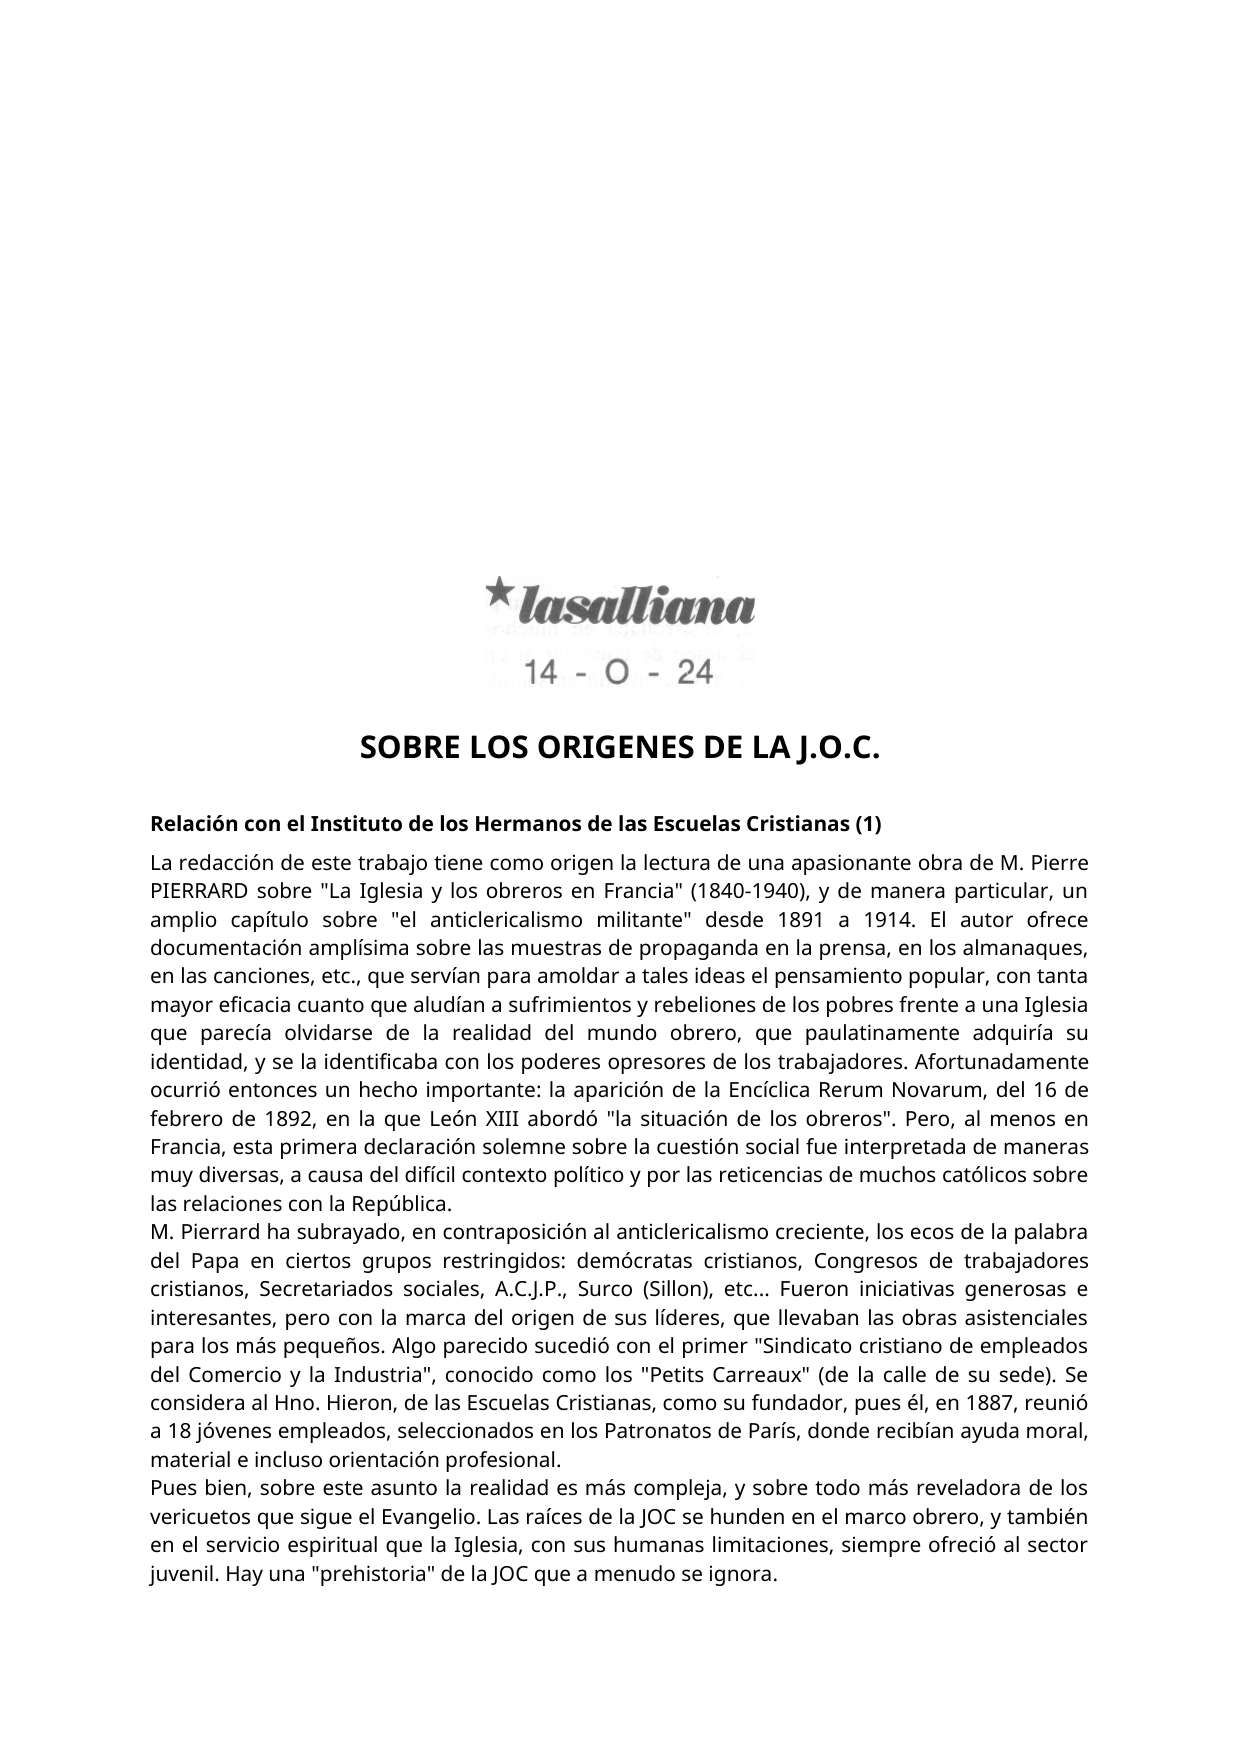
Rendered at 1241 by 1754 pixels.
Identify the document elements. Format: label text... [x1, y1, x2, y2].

text M. Pierrard ha subrayado, en contraposición al anticlericalismo creciente, los ecos de la palabra del Papa en ciertos grupos restringidos: demócratas cristianos, Congresos de trabajadores cristianos, Secretariados sociales, A.C.J.P., Surco (Sillon), etc... Fueron iniciativas generosas e interesantes, pero con la marca del origen de sus líderes, que llevaban las obras asistenciales para los más pequeños. Algo parecido sucedió con el primer "Sindicato cristiano de empleados del Comercio y la Industria", conocido como los "Petits Carreaux" (de la calle de su sede). Se considera al Hno. Hieron, de las Escuelas Cristianas, como su fundador, pues él, en 1887, reunió a 18 jóvenes empleados, seleccionados en los Patronatos de París, donde recibían ayuda moral, material e incluso orientación profesional. [150, 1217, 1090, 1473]
picture [485, 576, 755, 694]
text SOBRE LOS ORIGENES DE LA J.O.C. [150, 725, 1090, 767]
text La redacción de este trabajo tiene como origen la lectura de una apasionante obra de M. Pierre PIERRARD sobre "La Iglesia y los obreros en Francia" (1840-1940), y de manera particular, un amplio capítulo sobre "el anticlericalismo militante" desde 1891 a 1914. El autor ofrece documentación amplísima sobre las muestras de propaganda en la prensa, en los almanaques, en las canciones, etc., que servían para amoldar a tales ideas el pensamiento popular, con tanta mayor eficacia cuanto que aludían a sufrimientos y rebeliones de los pobres frente a una Iglesia que parecía olvidarse de la realidad del mundo obrero, que paulatinamente adquiría su identidad, y se la identificaba con los poderes opresores de los trabajadores. Afortunadamente ocurrió entonces un hecho importante: la aparición de la Encíclica Rerum Novarum, del 16 de febrero de 1892, en la que León XIII abordó "la situación de los obreros". Pero, al menos en Francia, esta primera declaración solemne sobre la cuestión social fue interpretada de maneras muy diversas, a causa del difícil contexto político y por las reticencias de muchos católicos sobre las relaciones con la República. [150, 848, 1090, 1217]
text Relación con el Instituto de los Hermanos de las Escuelas Cristianas (1) [150, 809, 1090, 837]
text Pues bien, sobre este asunto la realidad es más compleja, y sobre todo más reveladora de los vericuetos que sigue el Evangelio. Las raíces de la JOC se hunden en el marco obrero, y también en el servicio espiritual que la Iglesia, con sus humanas limitaciones, siempre ofreció al sector juvenil. Hay una "prehistoria" de la JOC que a menudo se ignora. [150, 1473, 1090, 1587]
